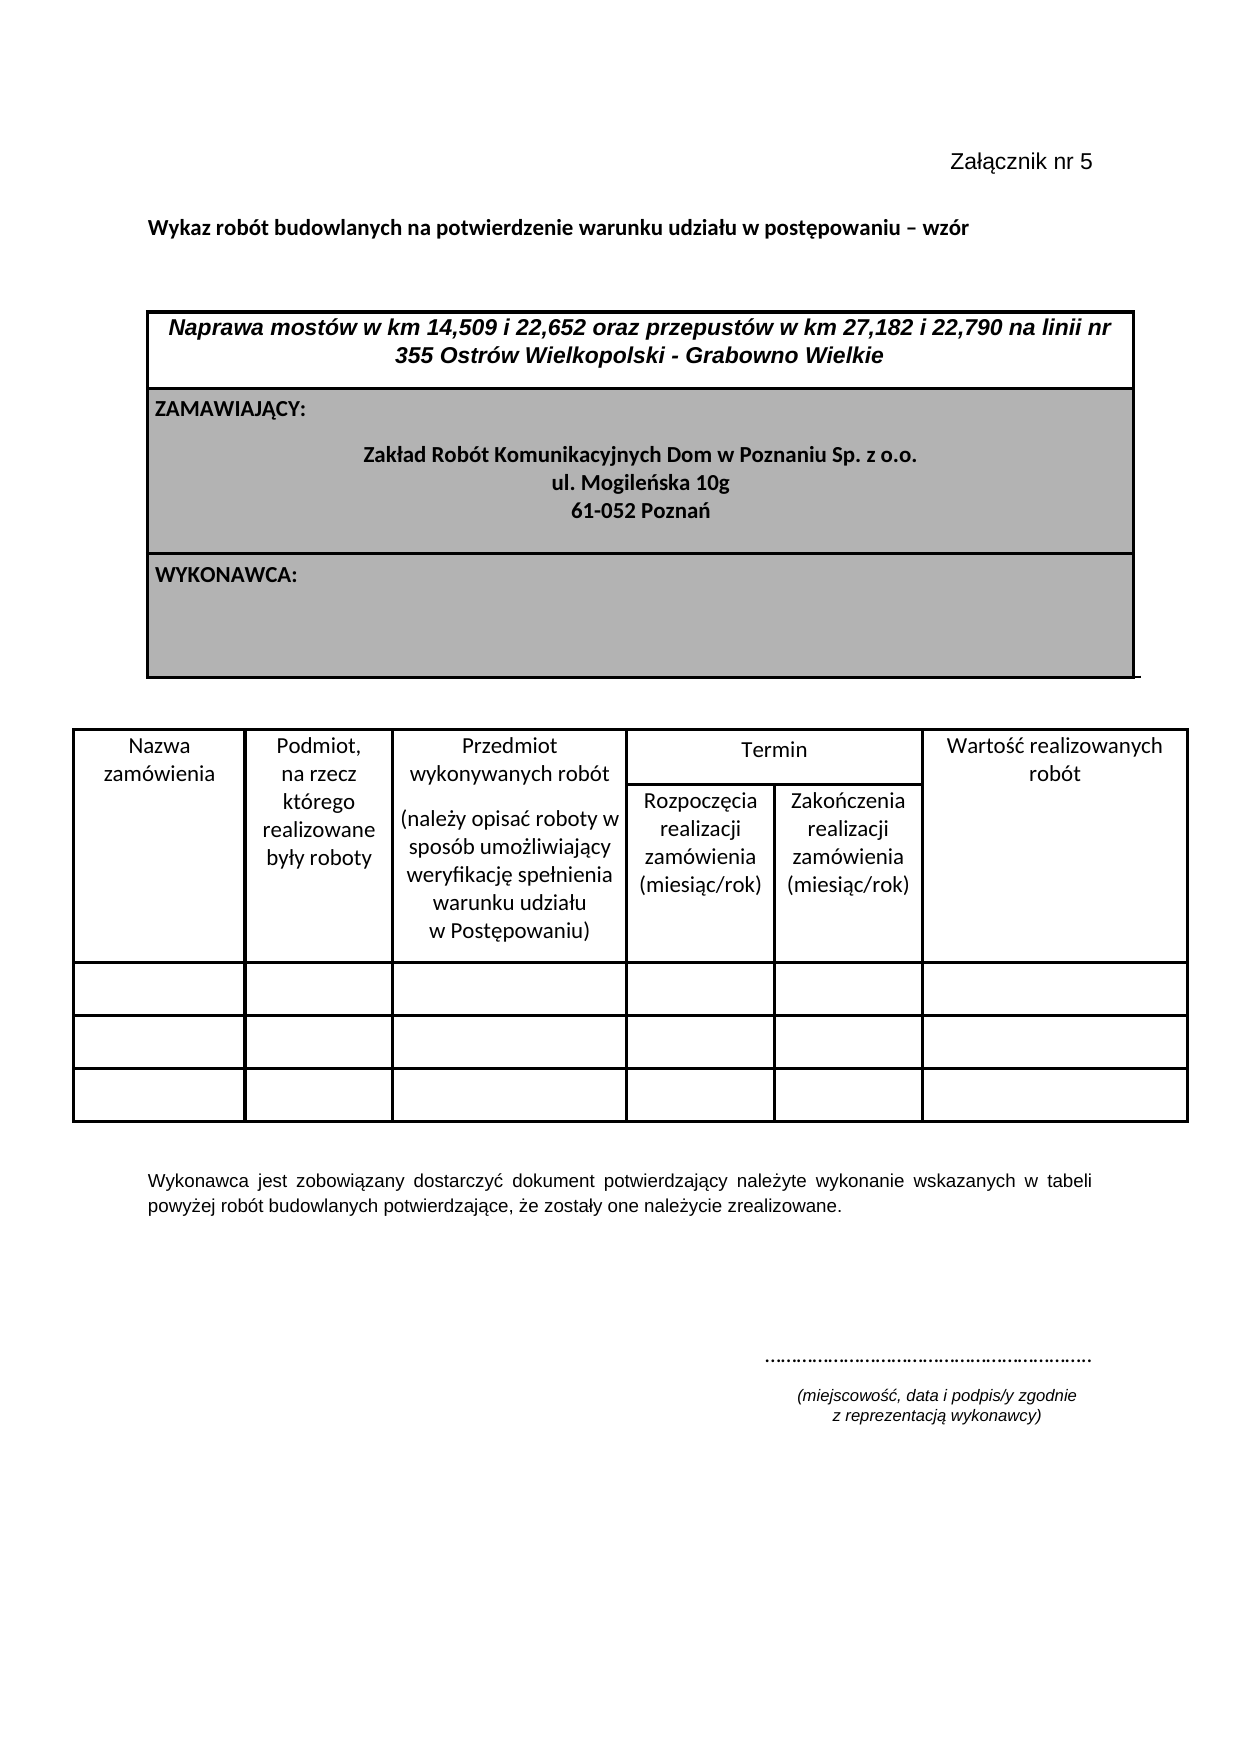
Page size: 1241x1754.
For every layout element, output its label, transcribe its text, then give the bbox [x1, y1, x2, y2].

table_header Nazwa zamówienia [75, 731, 243, 961]
table_cell [247, 964, 391, 1014]
table_cell [924, 1017, 1186, 1067]
table_cell [628, 1070, 773, 1120]
table_cell [394, 1070, 625, 1120]
table_cell [776, 1070, 921, 1120]
table_header Naprawa mostów w km 14,509 i 22,652 oraz przepustów w km 27,182 i 22,790 na linii nr 355 Ostrów Wielkopolski - Grabowno Wielkie [149, 314, 1132, 387]
list Wykonawca jest zobowiązany dostarczyć dokument potwierdzający należyte wykonanie wskazanych w tabeli powyżej robót budowlanych potwierdzające, że zostały one należycie zrealizowane. [148, 1170, 1093, 1216]
text (miejscowość, data i podpis/y zgodnie [709, 1386, 1093, 1405]
table_cell [247, 1017, 391, 1067]
table_cell [394, 1017, 625, 1067]
table_cell ZAMAWIAJĄCY: Zakład Robót Komunikacyjnych Dom w Poznaniu Sp. z o.o. ul. Mogileńska 10g 61-052 Poznań [149, 390, 1132, 552]
table_header Wartość realizowanych robót [924, 731, 1186, 961]
text …………………………………………………….. [148, 1336, 1093, 1369]
table_cell [776, 1017, 921, 1067]
table_cell WYKONAWCA: [149, 555, 1132, 676]
table_cell [776, 964, 921, 1014]
table_header Termin [628, 731, 921, 783]
table_cell [628, 964, 773, 1014]
table_cell [75, 1017, 243, 1067]
table_cell Rozpoczęcia realizacji zamówienia (miesiąc/rok) [628, 786, 773, 961]
table_cell [394, 964, 625, 1014]
table_cell [924, 1070, 1186, 1120]
table_cell Zakończenia realizacji zamówienia (miesiąc/rok) [776, 786, 921, 961]
text z reprezentacją wykonawcy) [709, 1405, 1093, 1424]
table_cell [247, 1070, 391, 1120]
table_cell [628, 1017, 773, 1067]
text Wykaz robót budowlanych na potwierdzenie warunku udziału w postępowaniu – wzór [148, 213, 1093, 242]
table_cell [75, 1070, 243, 1120]
table_cell [924, 964, 1186, 1014]
table_cell [75, 964, 243, 1014]
table_header Podmiot, na rzecz którego realizowane były roboty [247, 731, 391, 961]
table_header Przedmiot wykonywanych robót (należy opisać roboty w sposób umożliwiający weryfikację spełnienia warunku udziału w Postępowaniu) [394, 731, 625, 961]
text Załącznik nr 5 [148, 148, 1093, 174]
